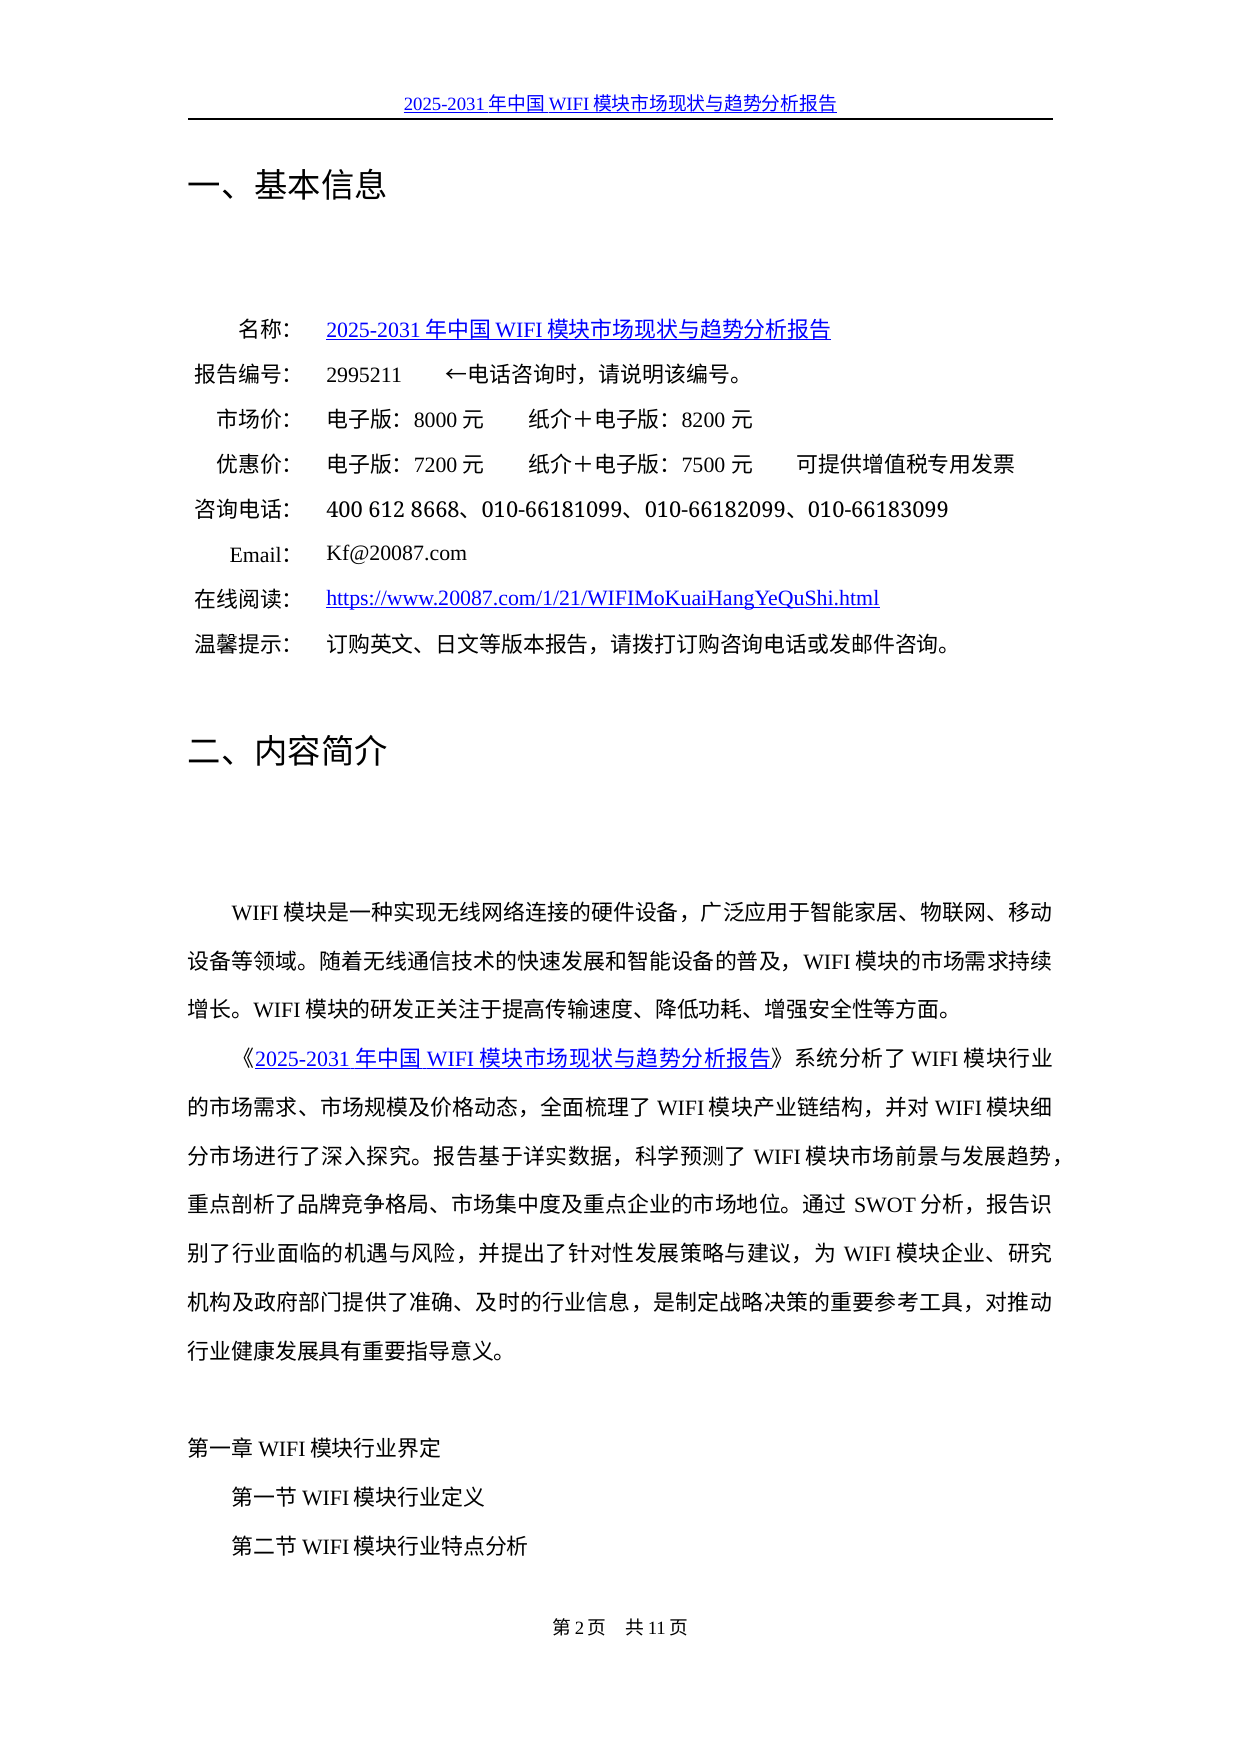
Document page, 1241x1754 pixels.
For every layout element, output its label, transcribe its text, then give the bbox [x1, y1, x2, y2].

table_cell 电子版：7200 元 纸介＋电子版：7500 元 可提供增值税专用发票 [315, 447, 1073, 492]
table_header 名称： [167, 312, 315, 357]
title 二、内容简介 [187, 717, 1053, 782]
table_cell 报告编号： [167, 357, 315, 402]
table_cell 温馨提示： [167, 627, 315, 672]
table_cell 电子版：8000 元 纸介＋电子版：8200 元 [315, 402, 1073, 447]
table_cell 订购英文、日文等版本报告，请拨打订购咨询电话或发邮件咨询。 [315, 627, 1073, 672]
title 一、基本信息 [187, 150, 1053, 215]
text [187, 894, 1053, 1561]
table_cell 2995211 ←电话咨询时，请说明该编号。 [315, 357, 1073, 402]
table_cell Kf@20087.com [315, 537, 1073, 582]
table_cell 400 612 8668、010-66181099、010-66182099、010-66183099 [315, 492, 1073, 537]
table_cell 咨询电话： [167, 492, 315, 537]
table_cell [315, 582, 1073, 627]
table_cell 在线阅读： [167, 582, 315, 627]
table_header 2025-2031年中国WIFI模块市场现状与趋势分析报告 [315, 312, 1073, 357]
table_cell Email： [167, 537, 315, 582]
table_cell 市场价： [167, 402, 315, 447]
table_cell 优惠价： [167, 447, 315, 492]
